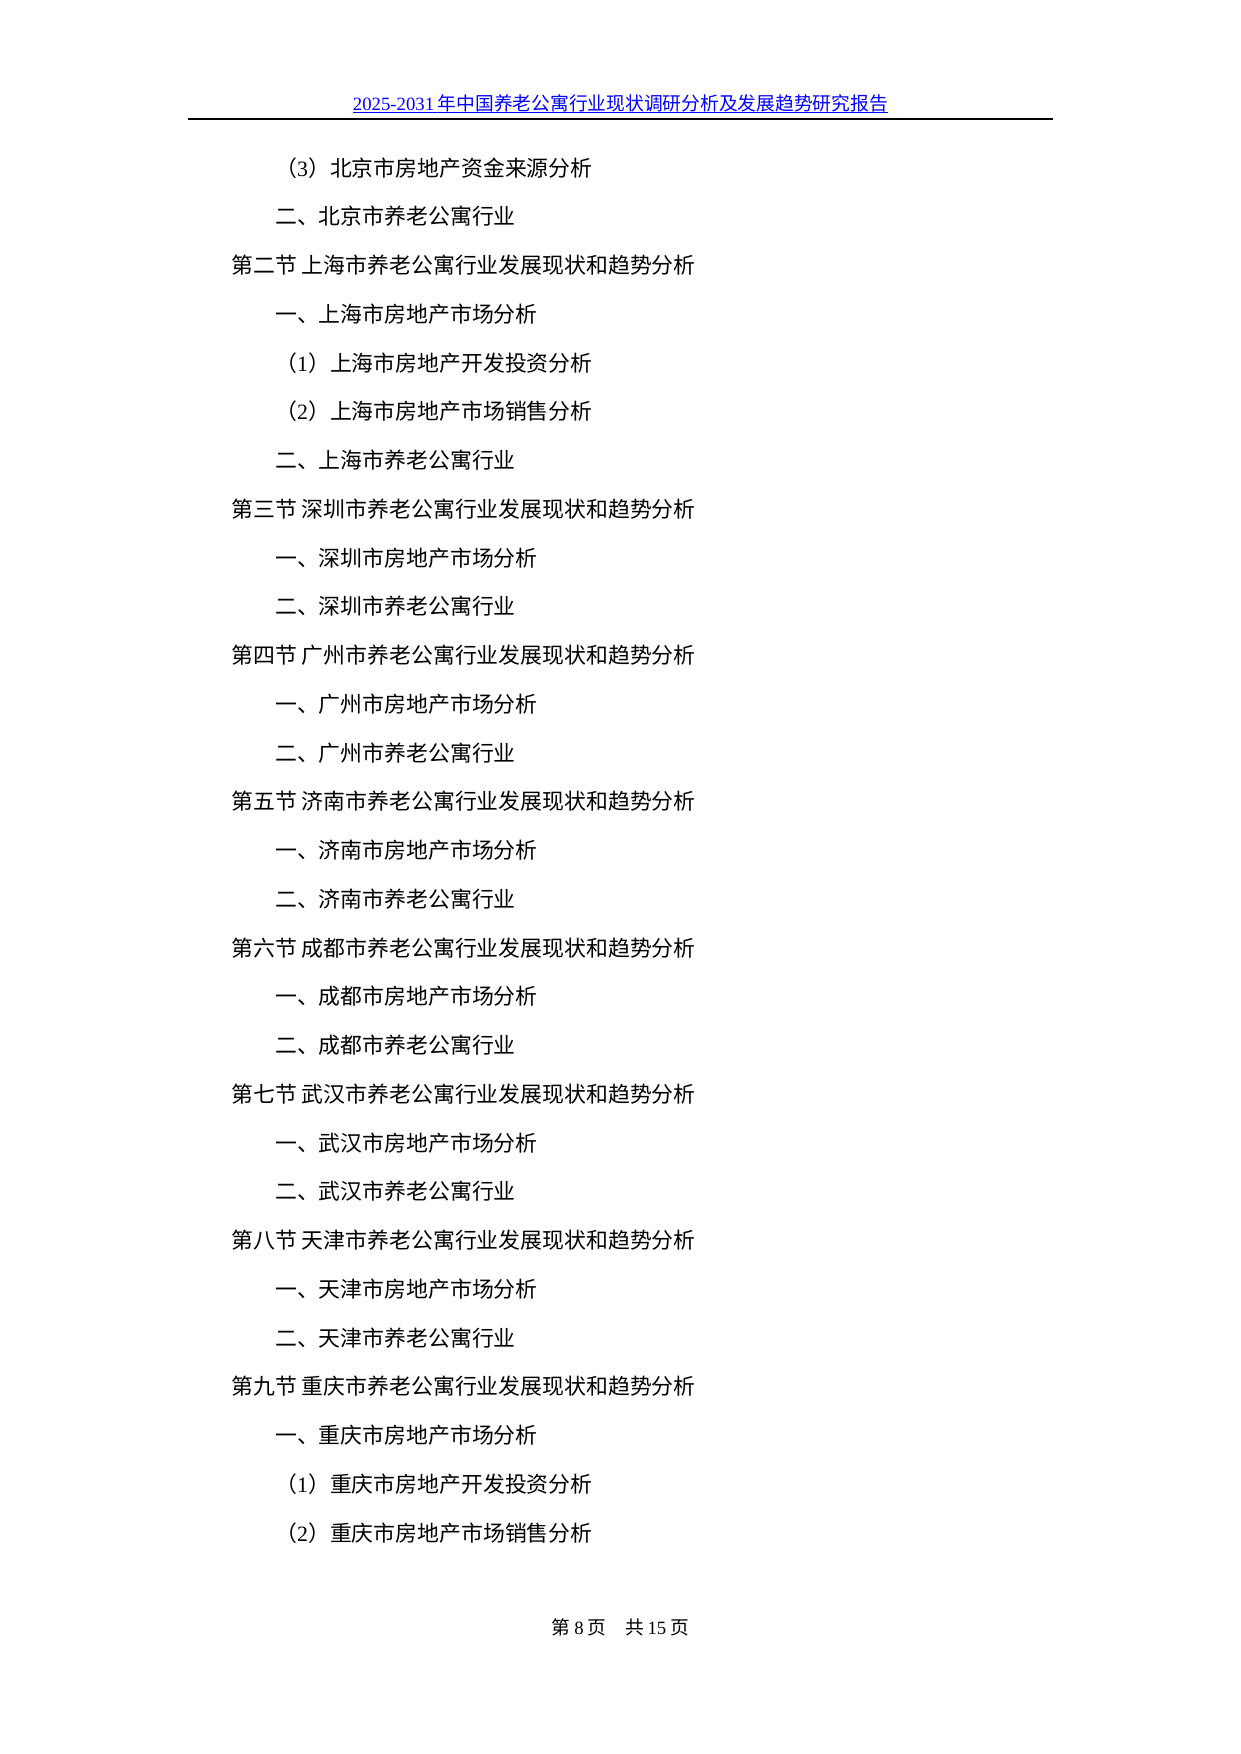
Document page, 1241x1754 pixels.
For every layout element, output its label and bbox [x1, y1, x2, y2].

text [187, 150, 1053, 1548]
